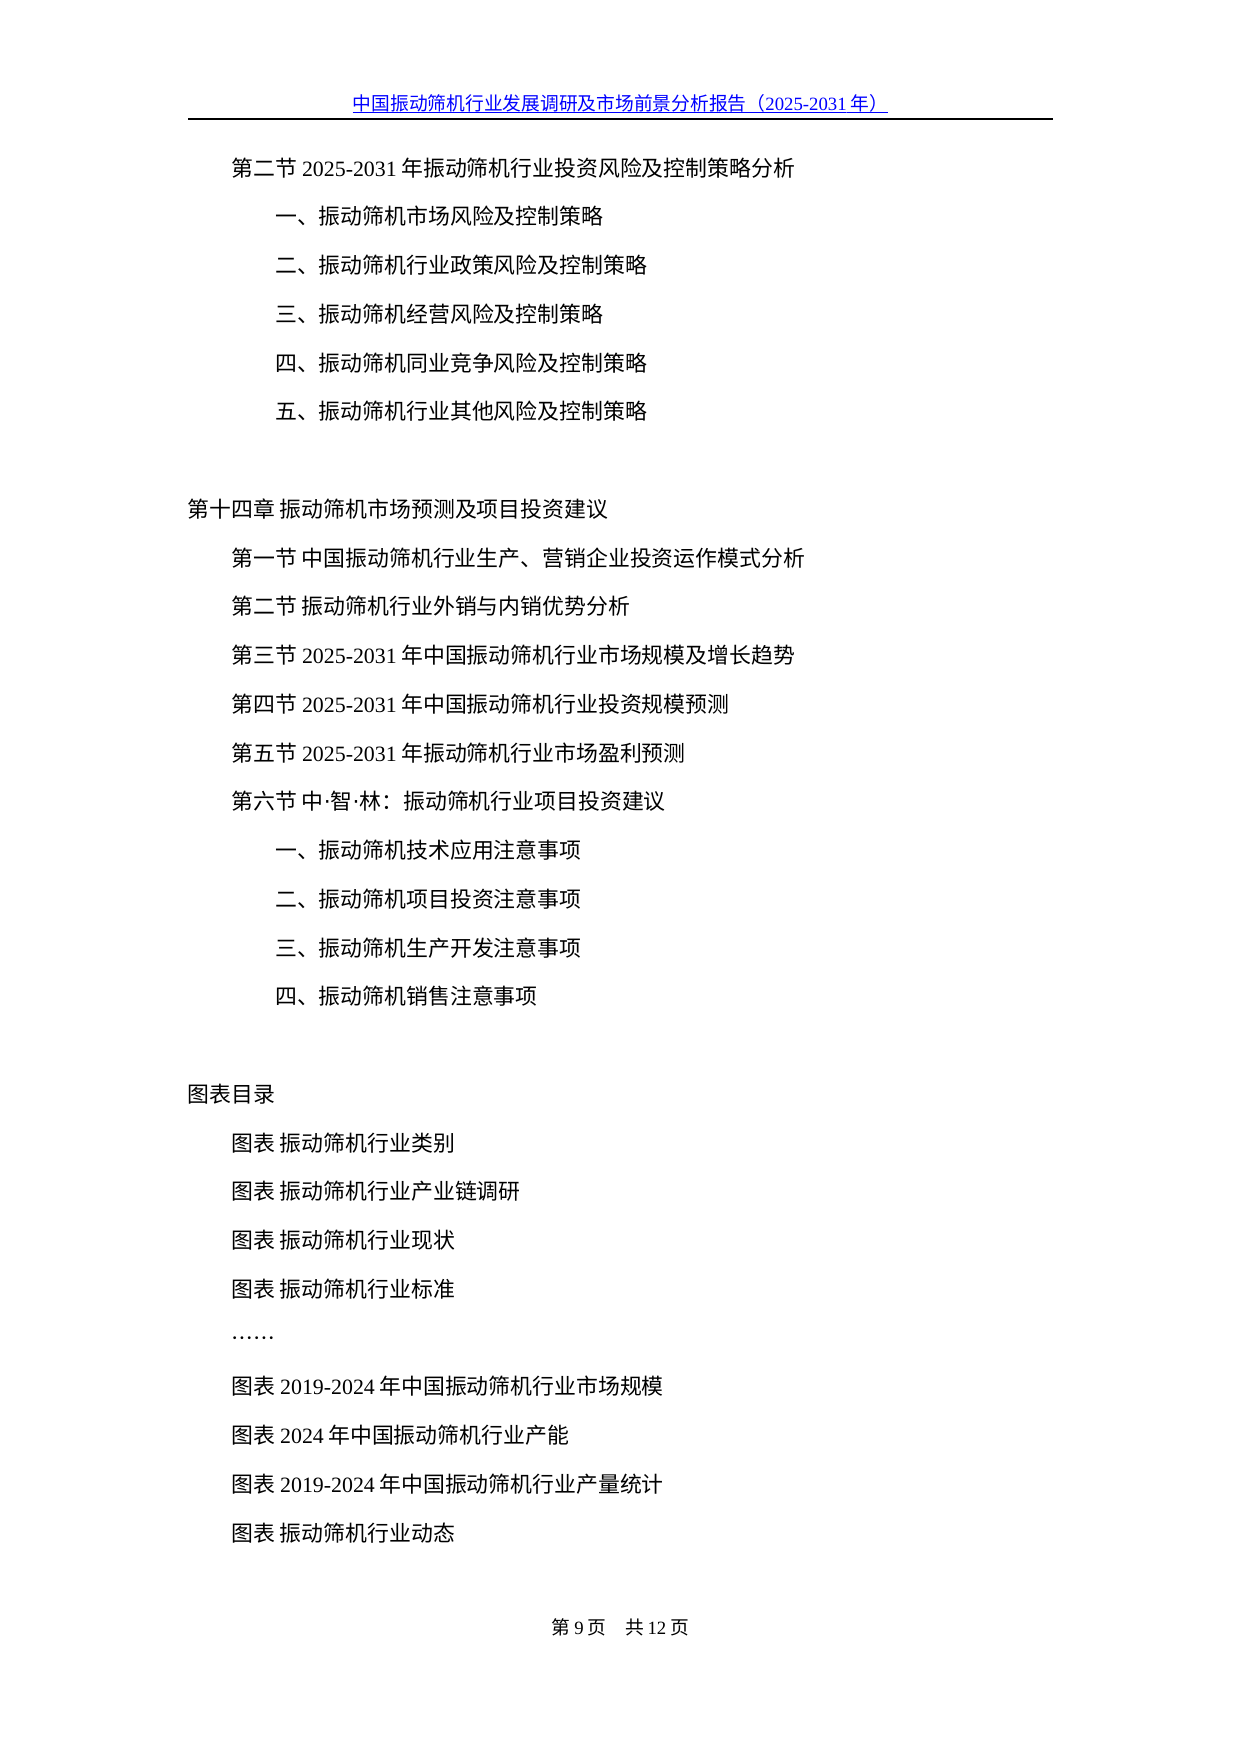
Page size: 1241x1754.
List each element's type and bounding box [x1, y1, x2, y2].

text [187, 150, 1053, 1548]
